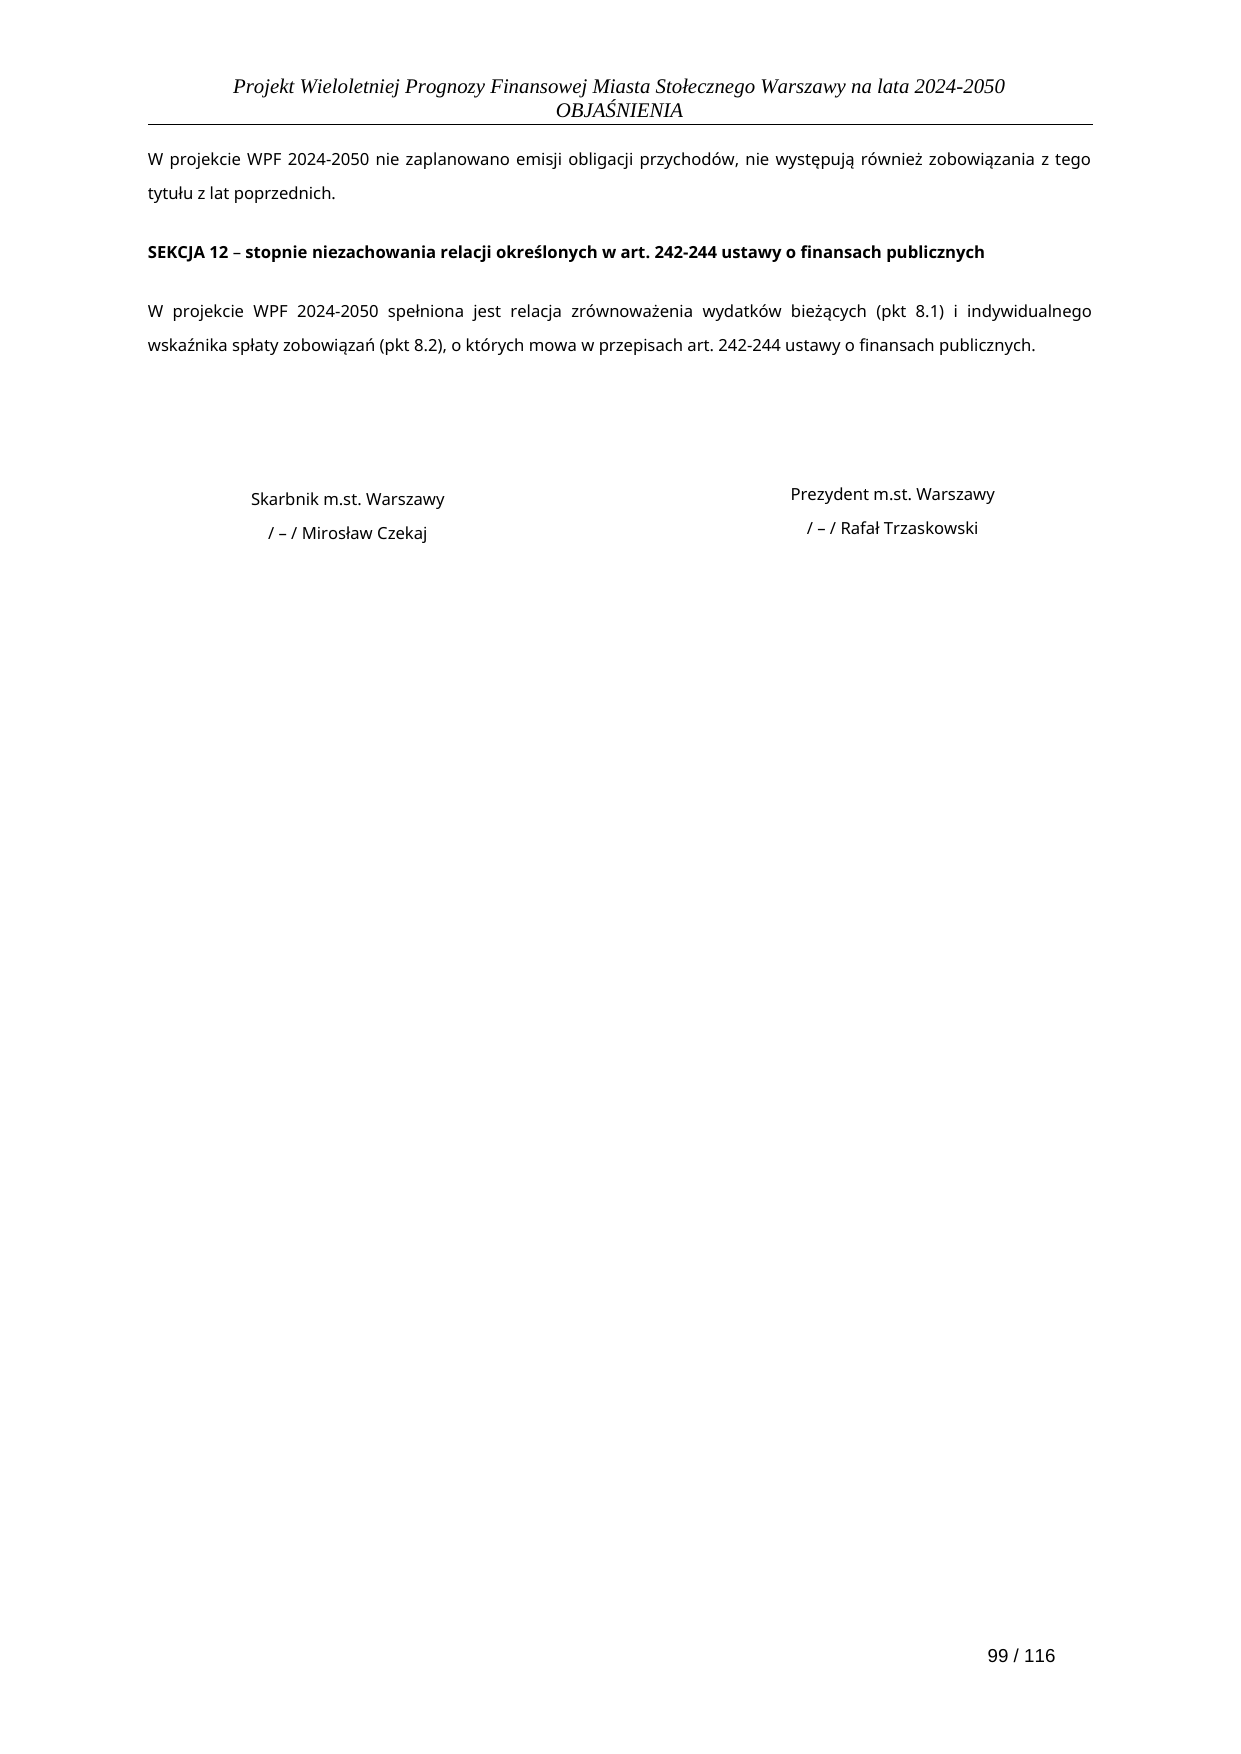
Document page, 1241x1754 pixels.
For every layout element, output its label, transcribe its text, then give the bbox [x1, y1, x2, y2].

text SEKCJA 12 – stopnie niezachowania relacji określonych w art. 242-244 ustawy o finansach publicznych [148, 241, 1093, 263]
text W projekcie WPF 2024-2050 spełniona jest relacja zrównoważenia wydatków bieżących (pkt 8.1) i indywidualnego wskaźnika spłaty zobowiązań (pkt 8.2), o których mowa w przepisach art. 242-244 ustawy o finansach publicznych. [148, 300, 1093, 357]
text W projekcie WPF 2024-2050 nie zaplanowano emisji obligacji przychodów, nie występują również zobowiązania z tego tytułu z lat poprzednich. [148, 148, 1093, 204]
